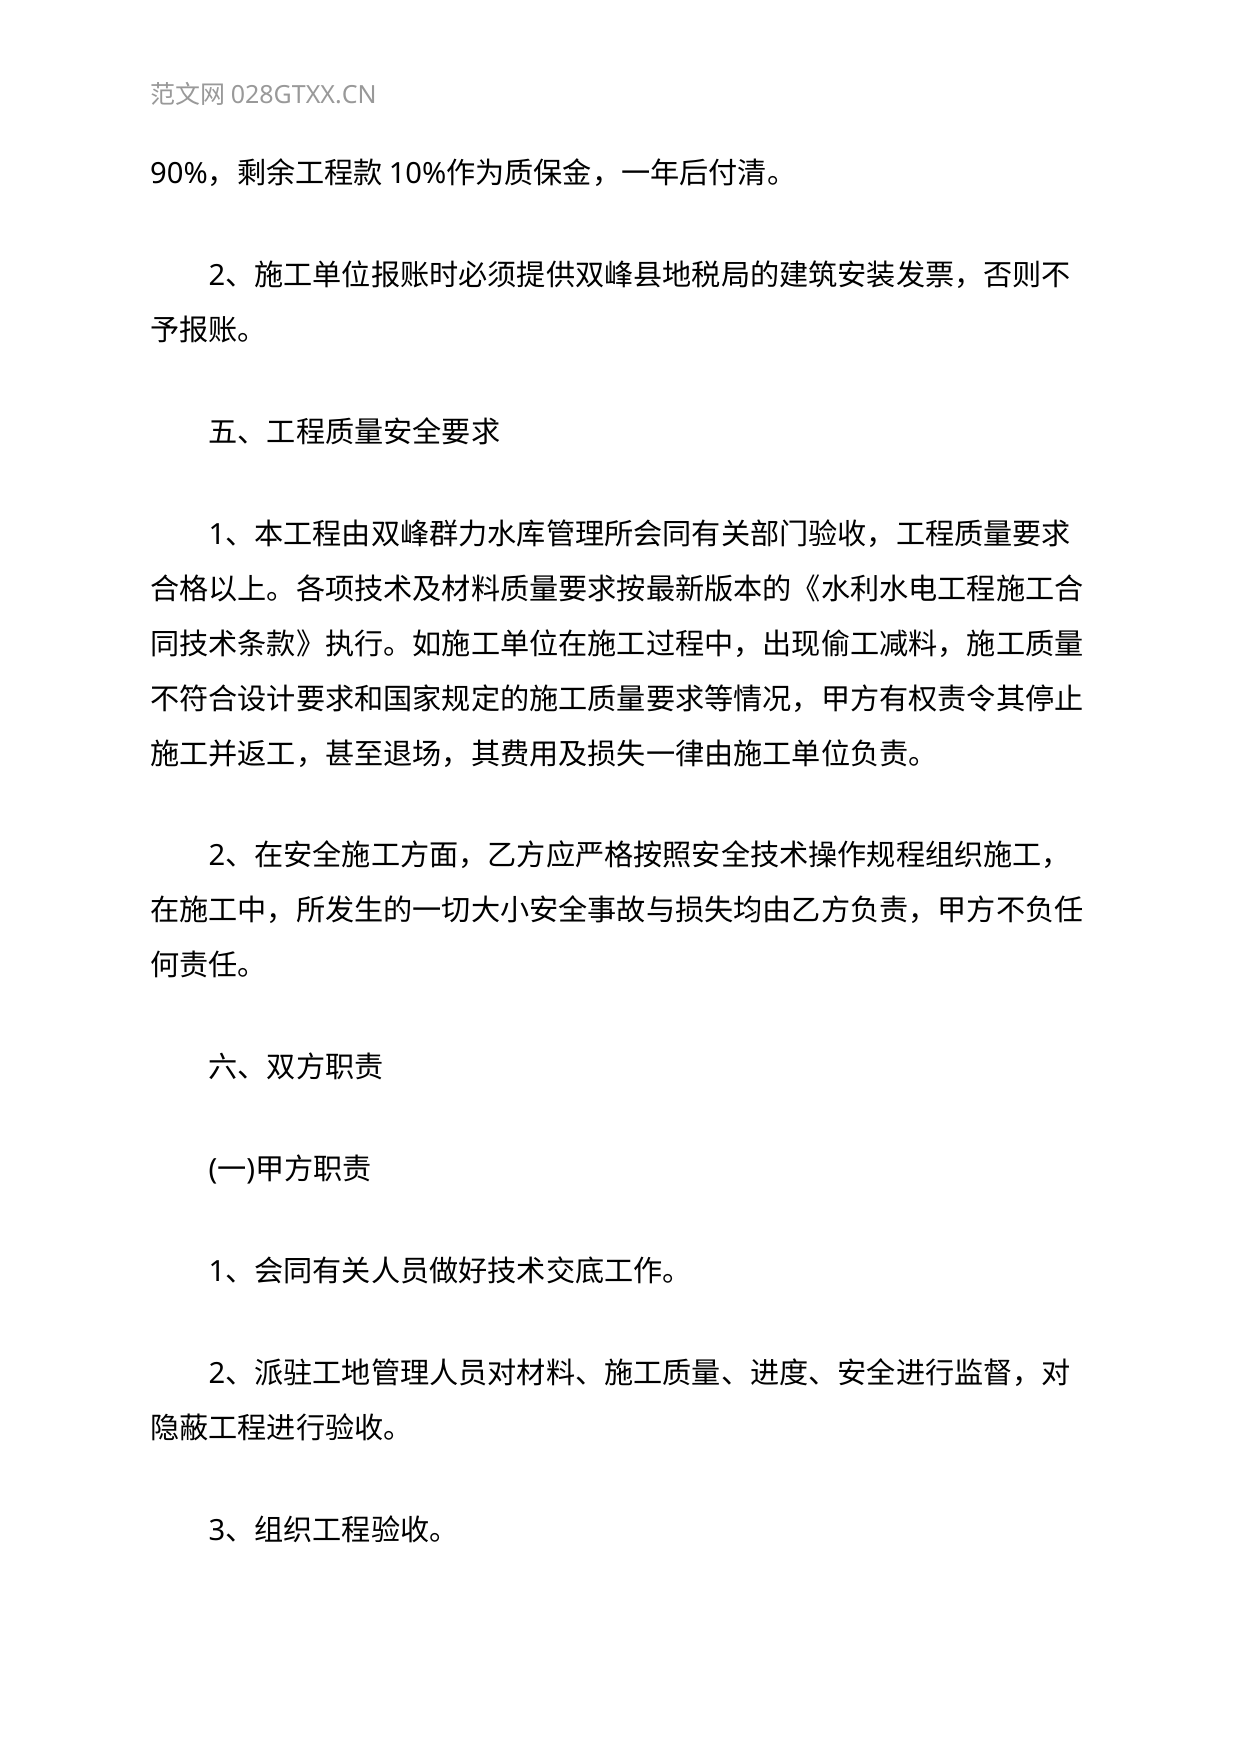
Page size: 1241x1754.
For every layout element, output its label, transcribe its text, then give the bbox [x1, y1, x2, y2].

text 1、会同有关人员做好技术交底工作。 [150, 1247, 1090, 1290]
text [150, 150, 1090, 192]
text 2、派驻工地管理人员对材料、施工质量、进度、安全进行监督，对隐蔽工程进行验收。 [150, 1349, 1090, 1447]
text 五、工程质量安全要求 [150, 409, 1090, 451]
text 3、组织工程验收。 [150, 1506, 1090, 1548]
text 六、双方职责 [150, 1044, 1090, 1086]
text (一)甲方职责 [150, 1145, 1090, 1188]
text 2、施工单位报账时必须提供双峰县地税局的建筑安装发票，否则不予报账。 [150, 252, 1090, 349]
text 1、本工程由双峰群力水库管理所会同有关部门验收，工程质量要求合格以上。各项技术及材料质量要求按最新版本的《水利水电工程施工合同技术条款》执行。如施工单位在施工过程中，出现偷工减料，施工质量不符合设计要求和国家规定的施工质量要求等情况，甲方有权责令其停止施工并返工，甚至退场，其费用及损失一律由施工单位负责。 [150, 511, 1090, 772]
text 2、在安全施工方面，乙方应严格按照安全技术操作规程组织施工，在施工中，所发生的一切大小安全事故与损失均由乙方负责，甲方不负任何责任。 [150, 832, 1090, 984]
